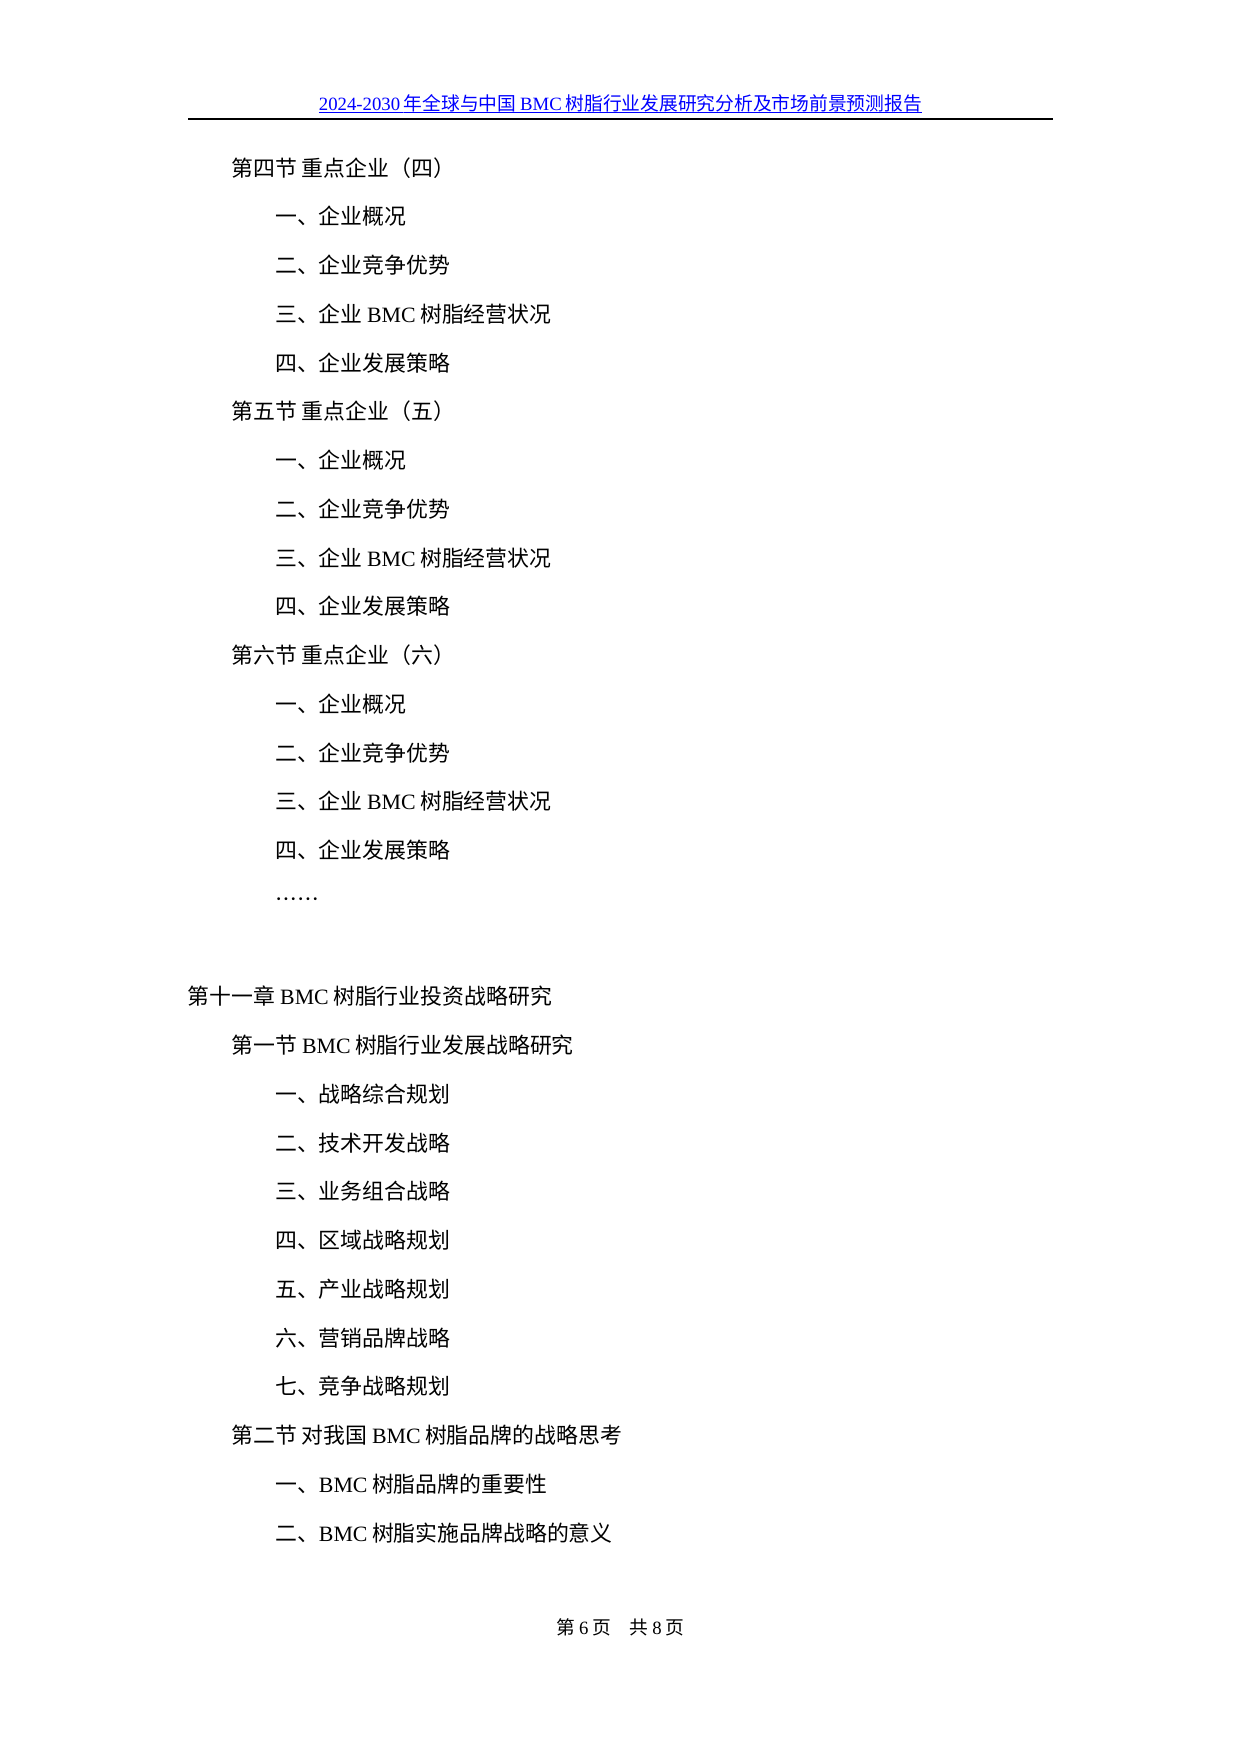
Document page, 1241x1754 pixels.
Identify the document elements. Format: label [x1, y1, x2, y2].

text [187, 150, 1053, 1548]
